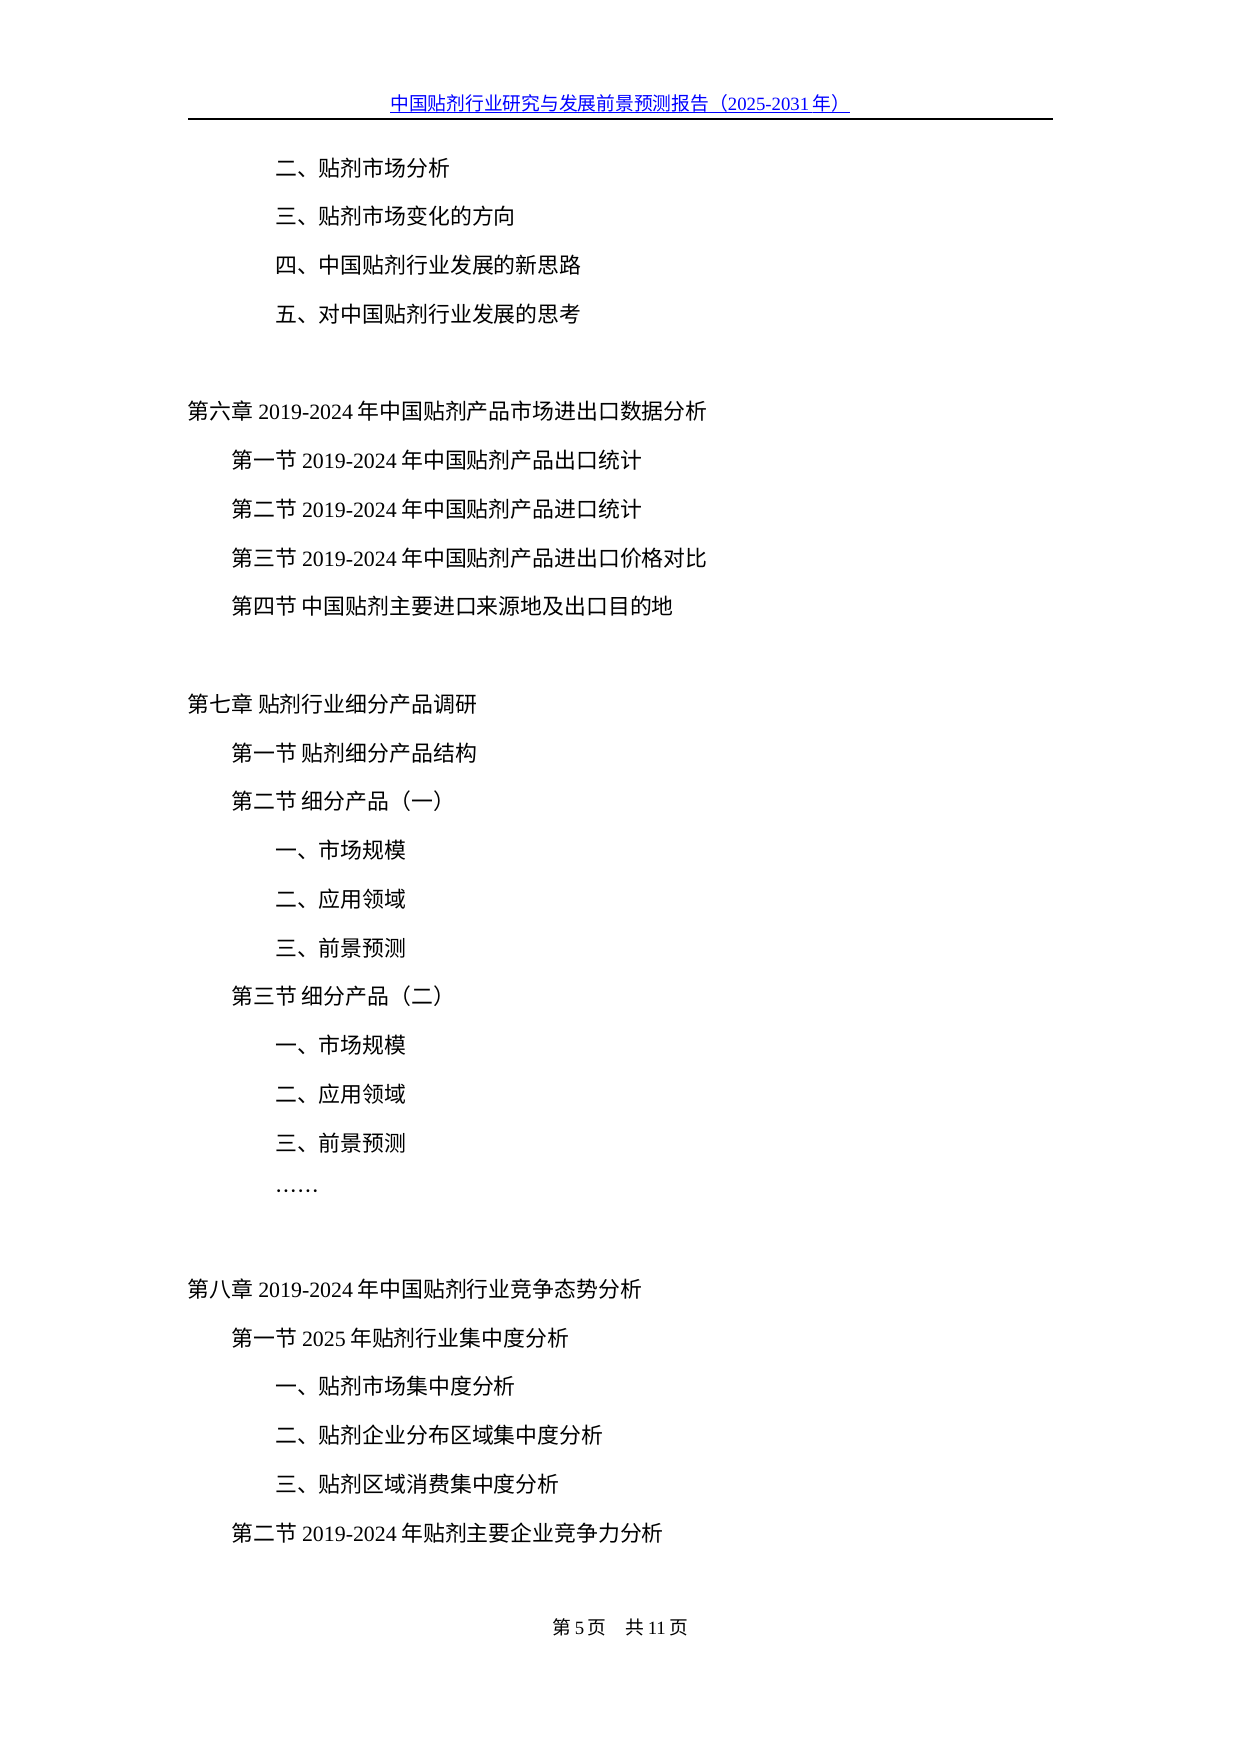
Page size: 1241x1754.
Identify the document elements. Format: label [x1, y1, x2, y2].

text [187, 150, 1053, 1548]
